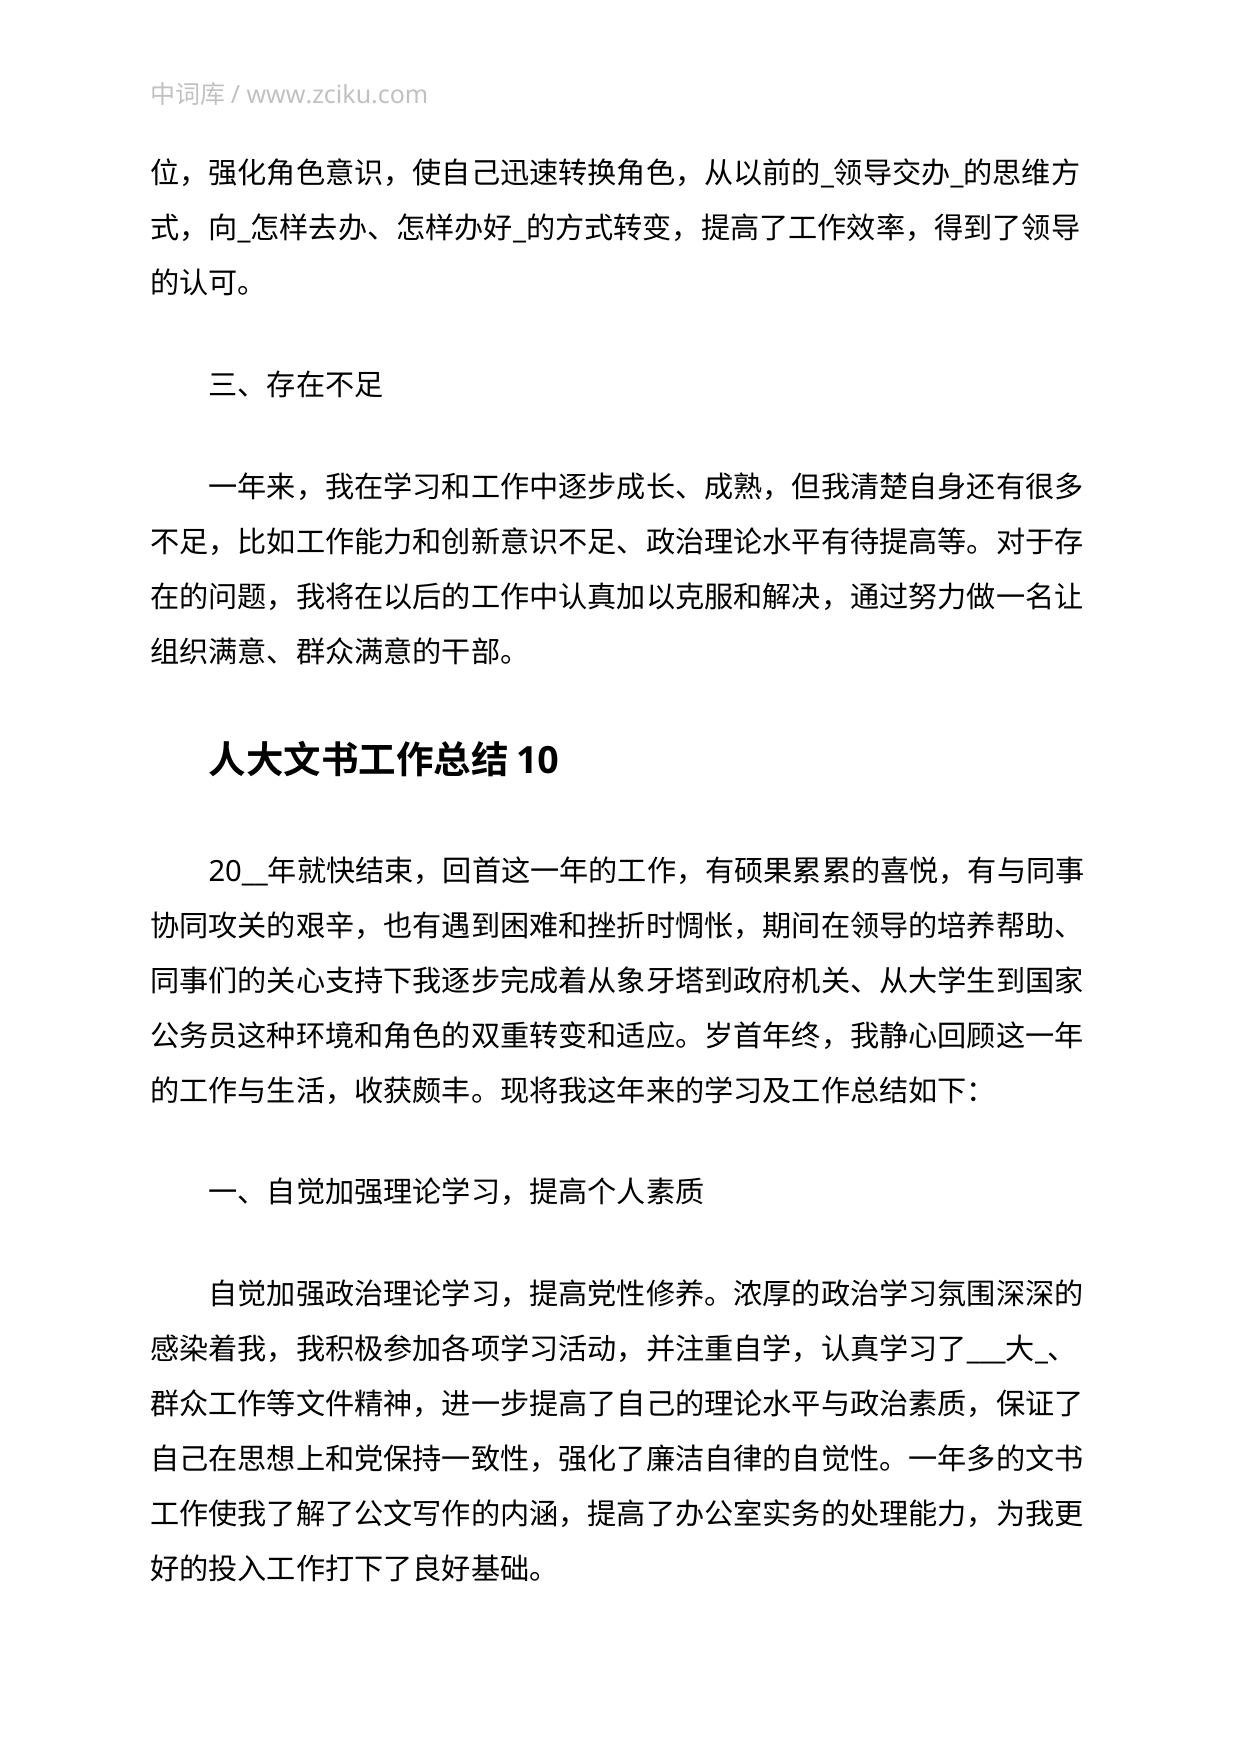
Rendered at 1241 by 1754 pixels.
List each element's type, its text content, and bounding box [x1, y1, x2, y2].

text 一年来，我在学习和工作中逐步成长、成熟，但我清楚自身还有很多不足，比如工作能力和创新意识不足、政治理论水平有待提高等。对于存在的问题，我将在以后的工作中认真加以克服和解决，通过努力做一名让组织满意、群众满意的干部。 [150, 463, 1090, 671]
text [150, 150, 1090, 302]
text 自觉加强政治理论学习，提高党性修养。浓厚的政治学习氛围深深的感染着我，我积极参加各项学习活动，并注重自学，认真学习了___大_、群众工作等文件精神，进一步提高了自己的理论水平与政治素质，保证了自己在思想上和党保持一致性，强化了廉洁自律的自觉性。一年多的文书工作使我了解了公文写作的内涵，提高了办公室实务的处理能力，为我更好的投入工作打下了良好基础。 [150, 1271, 1090, 1588]
text 一、自觉加强理论学习，提高个人素质 [150, 1169, 1090, 1211]
text 20__年就快结束，回首这一年的工作，有硕果累累的喜悦，有与同事协同攻关的艰辛，也有遇到困难和挫折时惆怅，期间在领导的培养帮助、同事们的关心支持下我逐步完成着从象牙塔到政府机关、从大学生到国家公务员这种环境和角色的双重转变和适应。岁首年终，我静心回顾这一年的工作与生活，收获颇丰。现将我这年来的学习及工作总结如下： [150, 848, 1090, 1109]
text 人大文书工作总结10 [150, 730, 1090, 784]
text 三、存在不足 [150, 362, 1090, 404]
